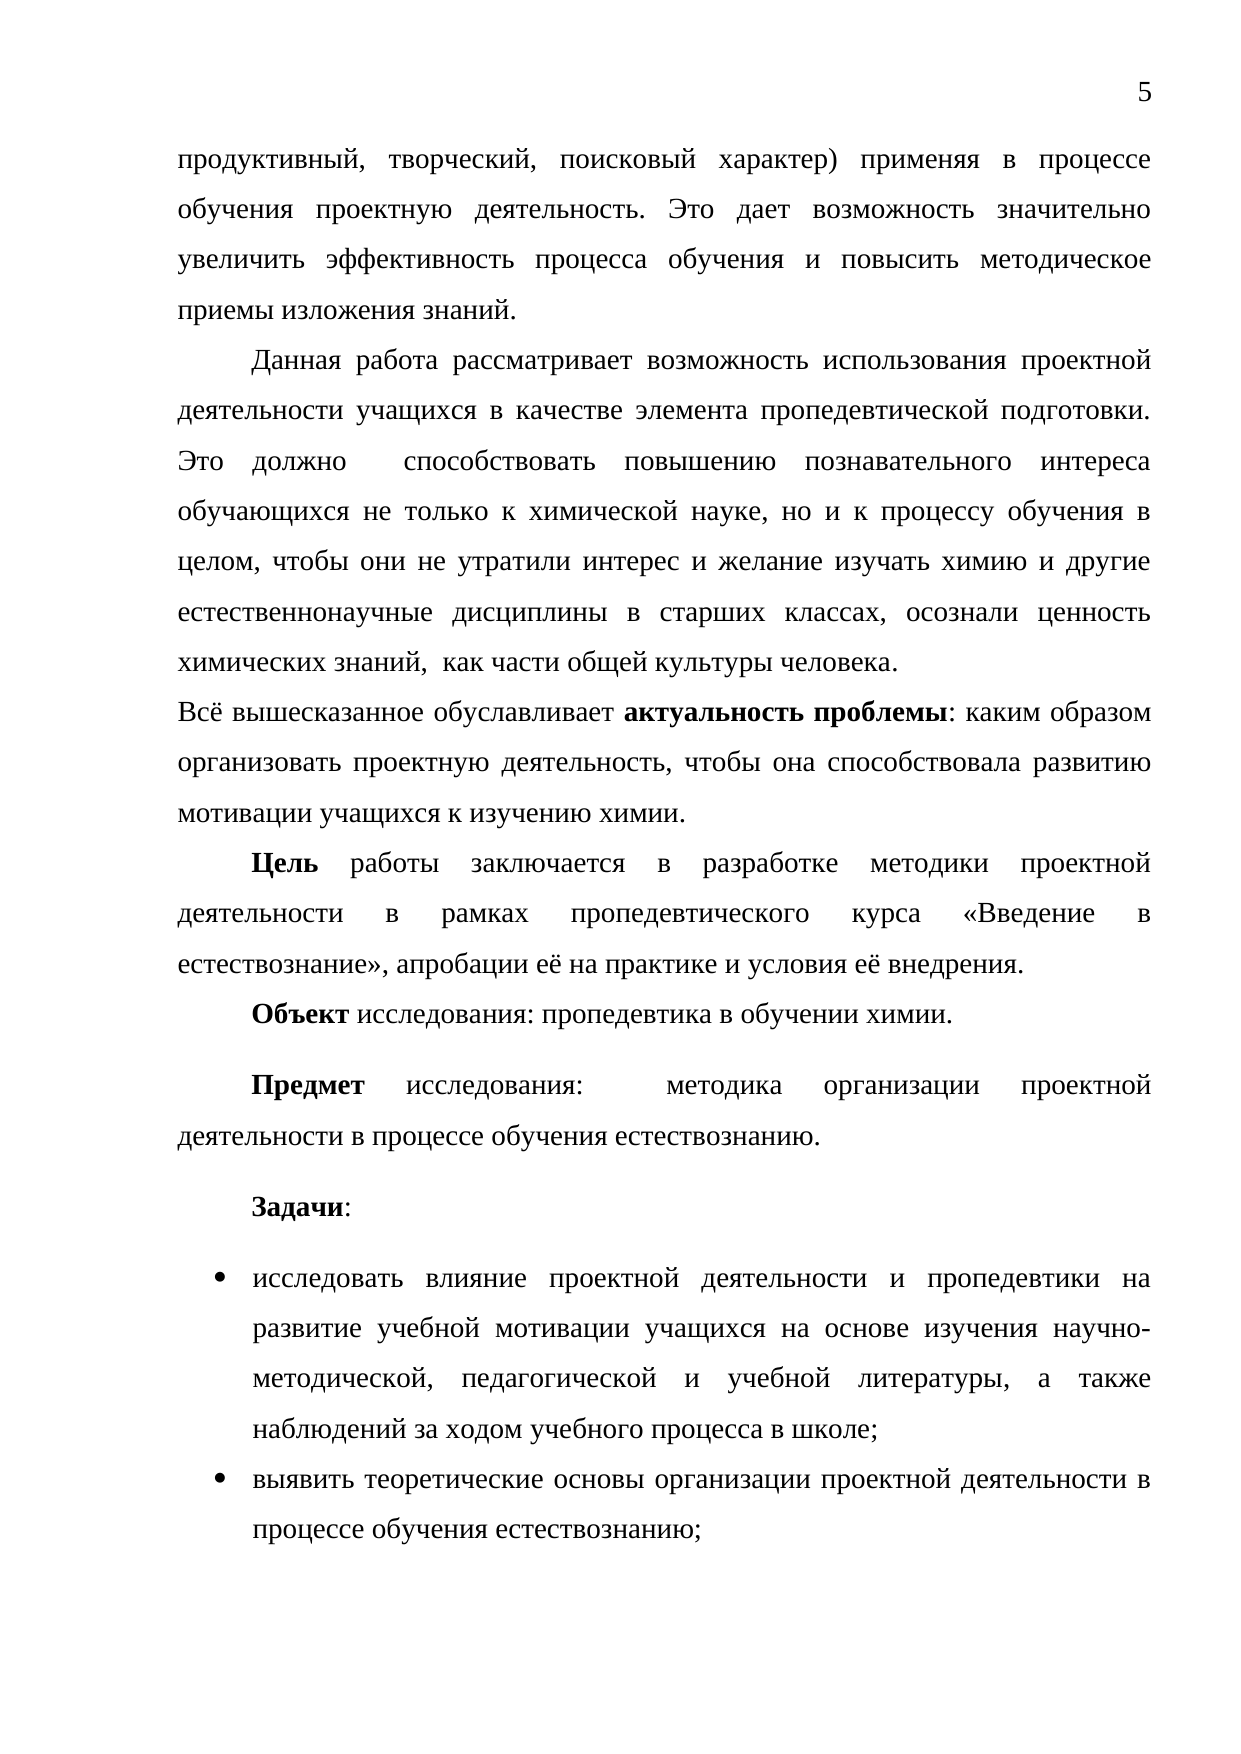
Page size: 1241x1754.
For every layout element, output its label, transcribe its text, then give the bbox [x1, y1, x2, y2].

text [177, 141, 1152, 325]
text Задачи: [177, 1189, 1152, 1222]
text Предмет исследования: методика организации проектной деятельности в процессе обучения естествознанию. [177, 1067, 1152, 1151]
text Данная работа рассматривает возможность использования проектной деятельности учащихся в качестве элемента пропедевтической подготовки. Это должно способствовать повышению познавательного интереса обучающихся не только к химической науке, но и к процессу обучения в целом, чтобы они не утратили интерес и желание изучать химию и другие естественнонаучные дисциплины в старших классах, осознали ценность химических знаний, как части общей культуры человека. [177, 342, 1152, 677]
text Объект исследования: пропедевтика в обучении химии. [177, 996, 1152, 1030]
text Всё вышесказанное обуславливает актуальность проблемы: каким образом организовать проектную деятельность, чтобы она способствовала развитию мотивации учащихся к изучению химии. [177, 694, 1152, 828]
list исследовать влияние проектной деятельности и пропедевтики на развитие учебной мотивации учащихся на основе изучения научно-методической, педагогической и учебной литературы, а также наблюдений за ходом учебного процесса в школе; [215, 1260, 1152, 1444]
text Цель работы заключается в разработке методики проектной деятельности в рамках пропедевтического курса «Введение в естествознание», апробации её на практике и условия её внедрения. [177, 845, 1152, 979]
list выявить теоретические основы организации проектной деятельности в процессе обучения естествознанию; [215, 1461, 1152, 1545]
